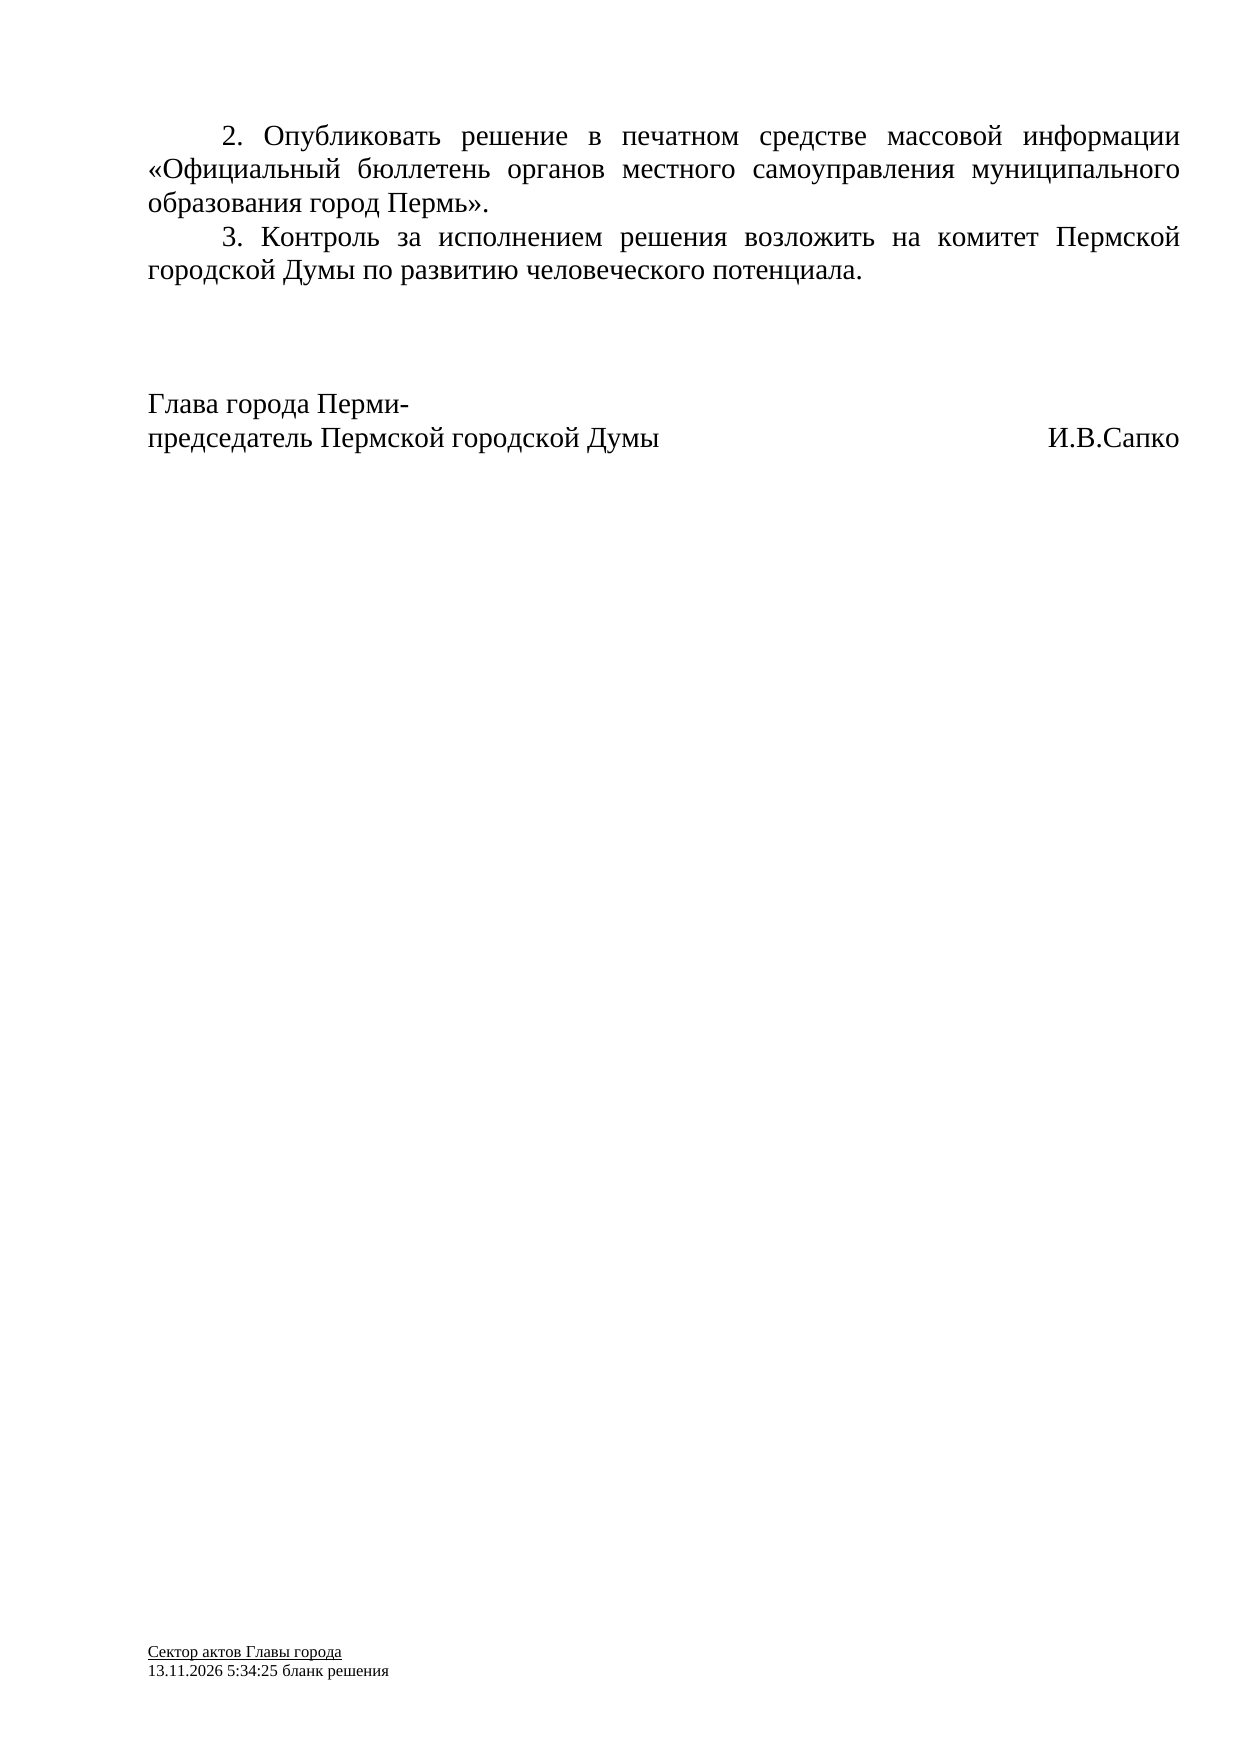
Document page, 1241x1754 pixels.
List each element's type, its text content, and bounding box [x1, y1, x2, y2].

text 3. Контроль за исполнением решения возложить на комитет Пермской городской Думы по развитию человеческого потенциала. [148, 219, 1181, 286]
text председатель Пермской городской Думы И.В.Сапко [148, 420, 1181, 453]
text 2. Опубликовать решение в печатном средстве массовой информации «Официальный бюллетень органов местного самоуправления муниципального образования город Пермь». [148, 118, 1181, 219]
subtitle Глава города Перми- [148, 386, 1181, 420]
